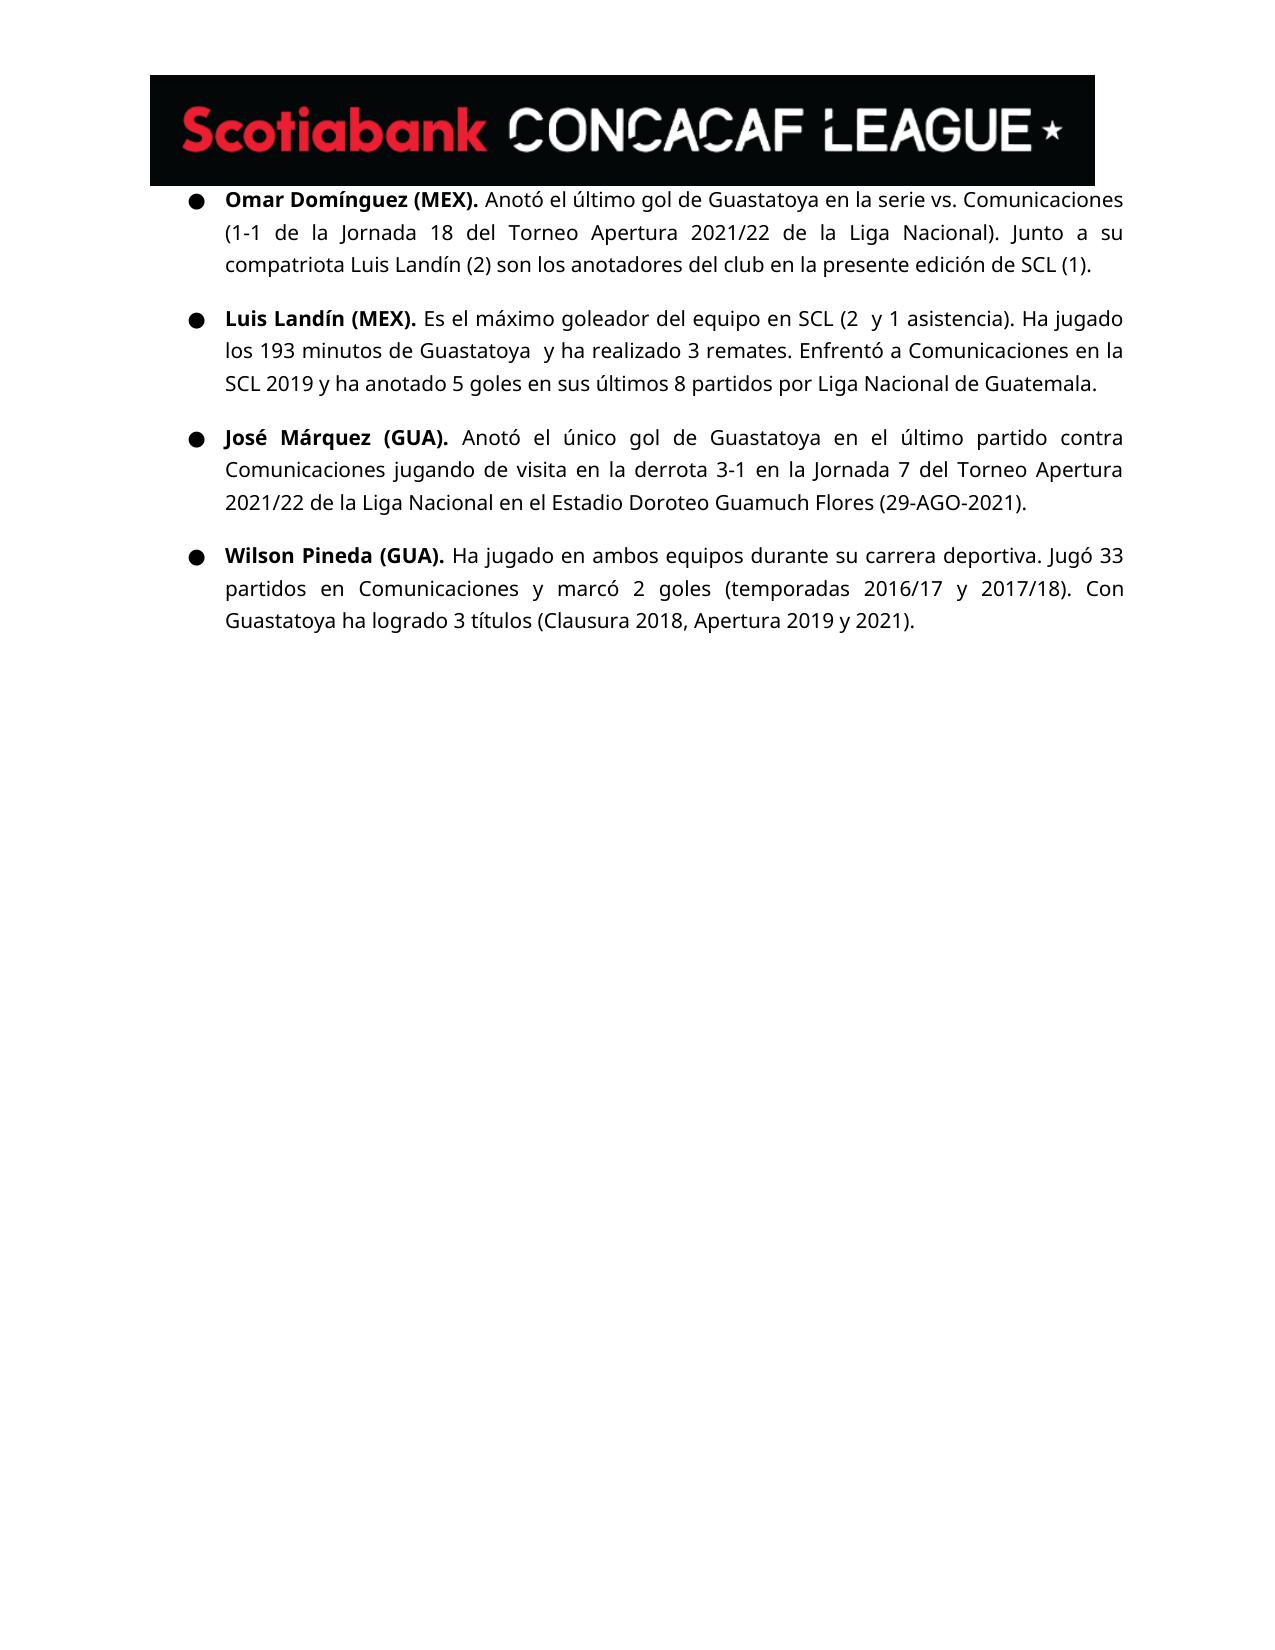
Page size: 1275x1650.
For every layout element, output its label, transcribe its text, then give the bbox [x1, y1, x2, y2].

picture [150, 75, 1095, 186]
list Luis Landín (MEX). Es el máximo goleador del equipo en SCL (2 y 1 asistencia). Ha jugado los 193 minutos de Guastatoya y ha realizado 3 remates. Enfrentó a Comunicaciones en la SCL 2019 y ha anotado 5 goles en sus últimos 8 partidos por Liga Nacional de Guatemala. [187, 304, 1125, 398]
list José Márquez (GUA). Anotó el único gol de Guastatoya en el último partido contra Comunicaciones jugando de visita en la derrota 3-1 en la Jornada 7 del Torneo Apertura 2021/22 de la Liga Nacional en el Estadio Doroteo Guamuch Flores (29-AGO-2021). [187, 423, 1125, 516]
list Wilson Pineda (GUA). Ha jugado en ambos equipos durante su carrera deportiva. Jugó 33 partidos en Comunicaciones y marcó 2 goles (temporadas 2016/17 y 2017/18). Con Guastatoya ha logrado 3 títulos (Clausura 2018, Apertura 2019 y 2021). [187, 541, 1125, 635]
list Omar Domínguez (MEX). Anotó el último gol de Guastatoya en la serie vs. Comunicaciones (1-1 de la Jornada 18 del Torneo Apertura 2021/22 de la Liga Nacional). Junto a su compatriota Luis Landín (2) son los anotadores del club en la presente edición de SCL (1). [187, 185, 1125, 279]
